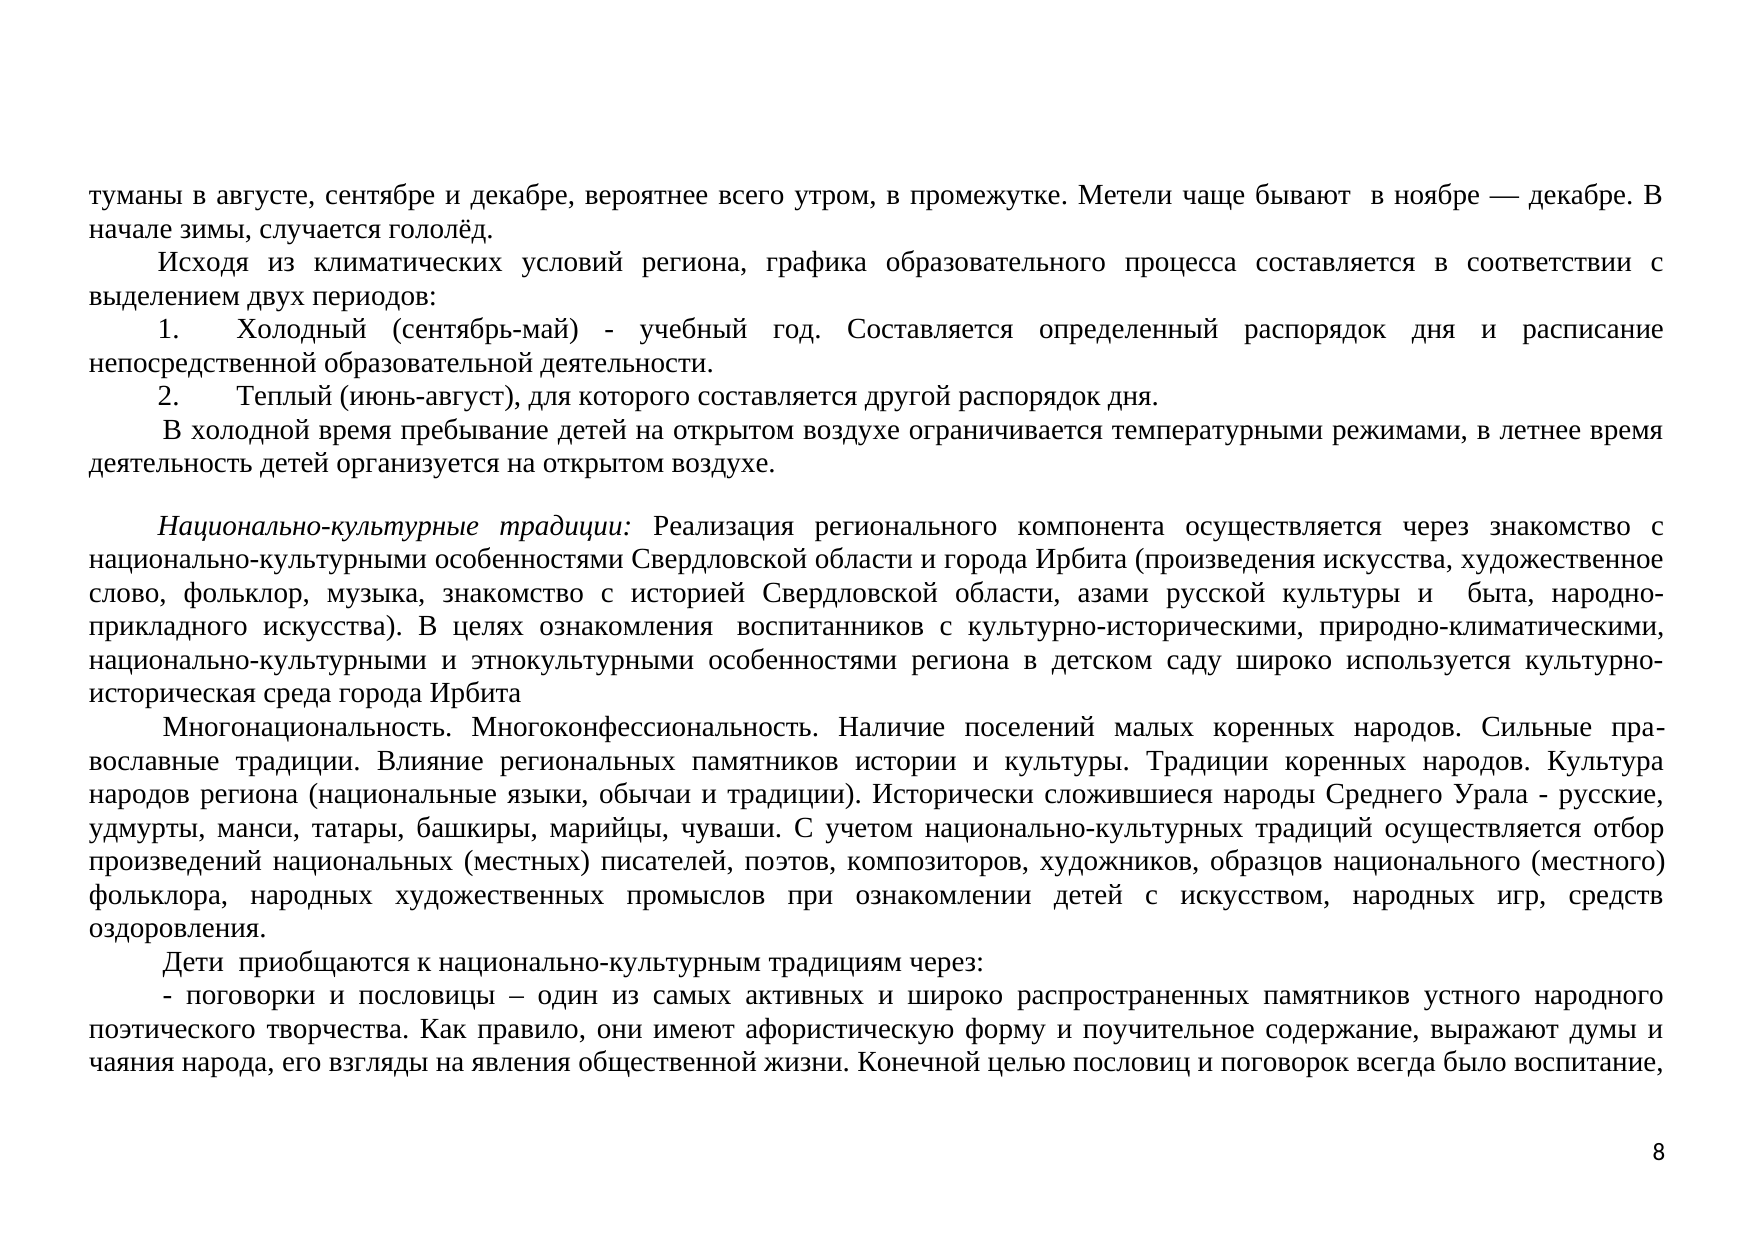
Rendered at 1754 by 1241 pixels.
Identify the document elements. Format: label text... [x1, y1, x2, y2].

text Национально-культурные традиции: Реализация регионального компонента осуществляется через знакомство с национально-культурными особенностями Свердловской области и города Ирбита (произведения искусства, художественное слово, фольклор, музыка, знакомство с историей Свердловской области, азами русской культуры и быта, народно-прикладного искусства). В целях ознакомления воспитанников с культурно-историческими, природно-климатическими, национально-культурными и этнокультурными особенностями региона в детском саду широко используется культурно-историческая среда города Ирбита [89, 508, 1665, 709]
text Дети приобщаются к национально-культурным традициям через: [89, 944, 1665, 977]
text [89, 977, 1665, 1078]
list Холодный (сентябрь-май) - учебный год. Составляется определенный распорядок дня и расписание непосредственной образовательной деятельности. [89, 311, 1665, 378]
text Исходя из климатических условий региона, графика образовательного процесса составляется в соответствии с выделением двух периодов: [89, 244, 1665, 311]
text Многонациональность. Многоконфессиональность. Наличие поселений малых коренных народов. Сильные православные традиции. Влияние региональных памятников истории и культуры. Традиции коренных народов. Культура народов региона (национальные языки, обычаи и традиции). Исторически сложившиеся народы Среднего Урала - русские, удмурты, манси, татары, башкиры, марийцы, чуваши. С учетом национально-культурных традиций осуществляется отбор произведений национальных (местных) писателей, поэтов, композиторов, художников, образцов национального (местного) фольклора, народных художественных промыслов при ознакомлении детей с искусством, народных игр, средств оздоровления. [89, 709, 1665, 944]
text В холодной время пребывание детей на открытом воздухе ограничивается температурными режимами, в летнее время деятельность детей организуется на открытом воздухе. [89, 412, 1665, 479]
list Теплый (июнь-август), для которого составляется другой распорядок дня. [89, 378, 1665, 412]
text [89, 177, 1665, 244]
